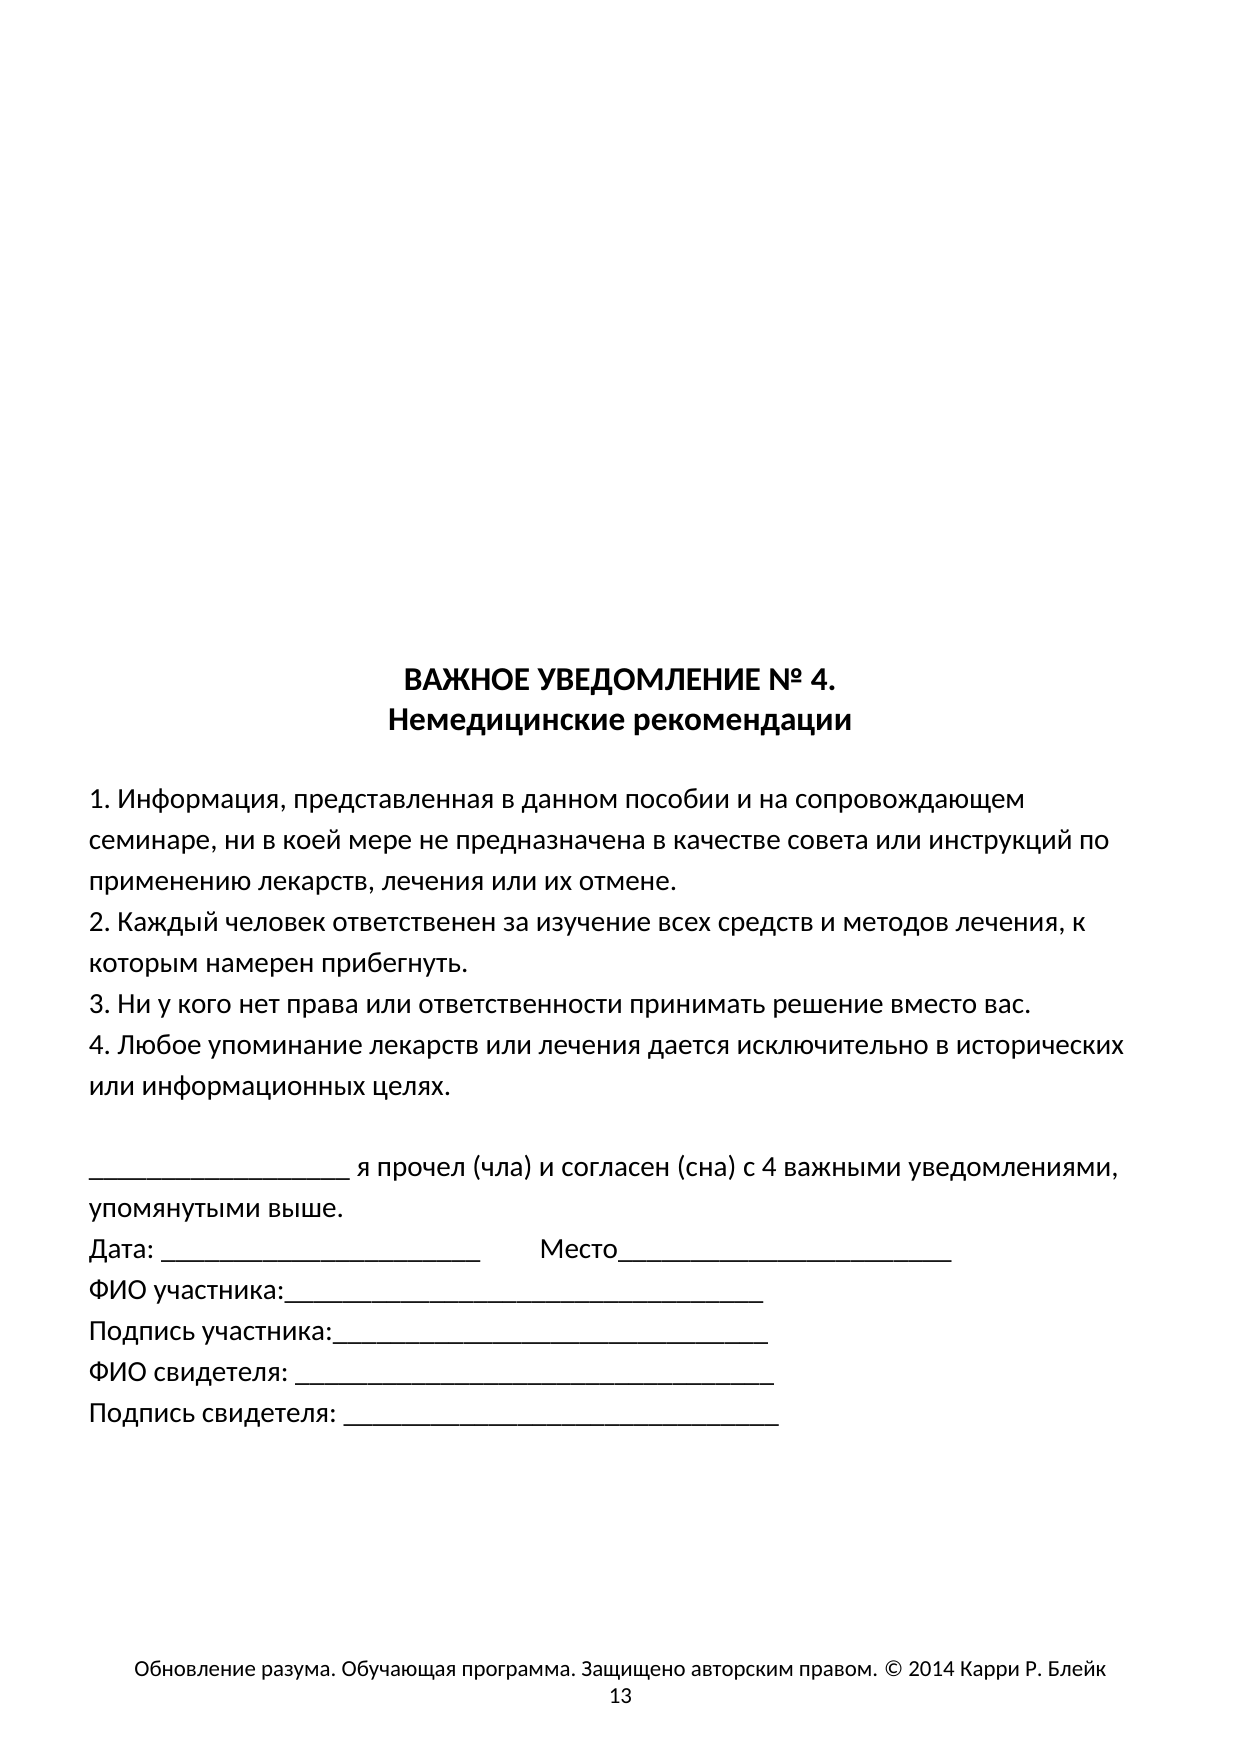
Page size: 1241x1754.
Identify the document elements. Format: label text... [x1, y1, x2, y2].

text Дата: ______________________ Место_______________________ [88, 1230, 1152, 1266]
text __________________ я прочел (чла) и согласен (сна) с 4 важными уведомлениями, упомянутыми выше. [88, 1148, 1152, 1225]
text ВАЖНОЕ УВЕДОМЛЕНИЕ № 4. [88, 658, 1152, 698]
text ФИО свидетеля: _________________________________ [88, 1353, 1152, 1389]
text ФИО участника:_________________________________ [88, 1271, 1152, 1307]
text Подпись участника:______________________________ [88, 1312, 1152, 1348]
text 1. Информация, представленная в данном пособии и на сопровождающем семинаре, ни в коей мере не предназначена в качестве совета или инструкций по применению лекарств, лечения или их отмене. [88, 780, 1152, 898]
text 3. Ни у кого нет права или ответственности принимать решение вместо вас. [88, 985, 1152, 1020]
text 4. Любое упоминание лекарств или лечения дается исключительно в исторических или информационных целях. [88, 1026, 1152, 1102]
text Немедицинские рекомендации [88, 698, 1152, 739]
text 2. Каждый человек ответственен за изучение всех средств и методов лечения, к которым намерен прибегнуть. [88, 903, 1152, 979]
text Подпись свидетеля: ______________________________ [88, 1394, 1152, 1430]
